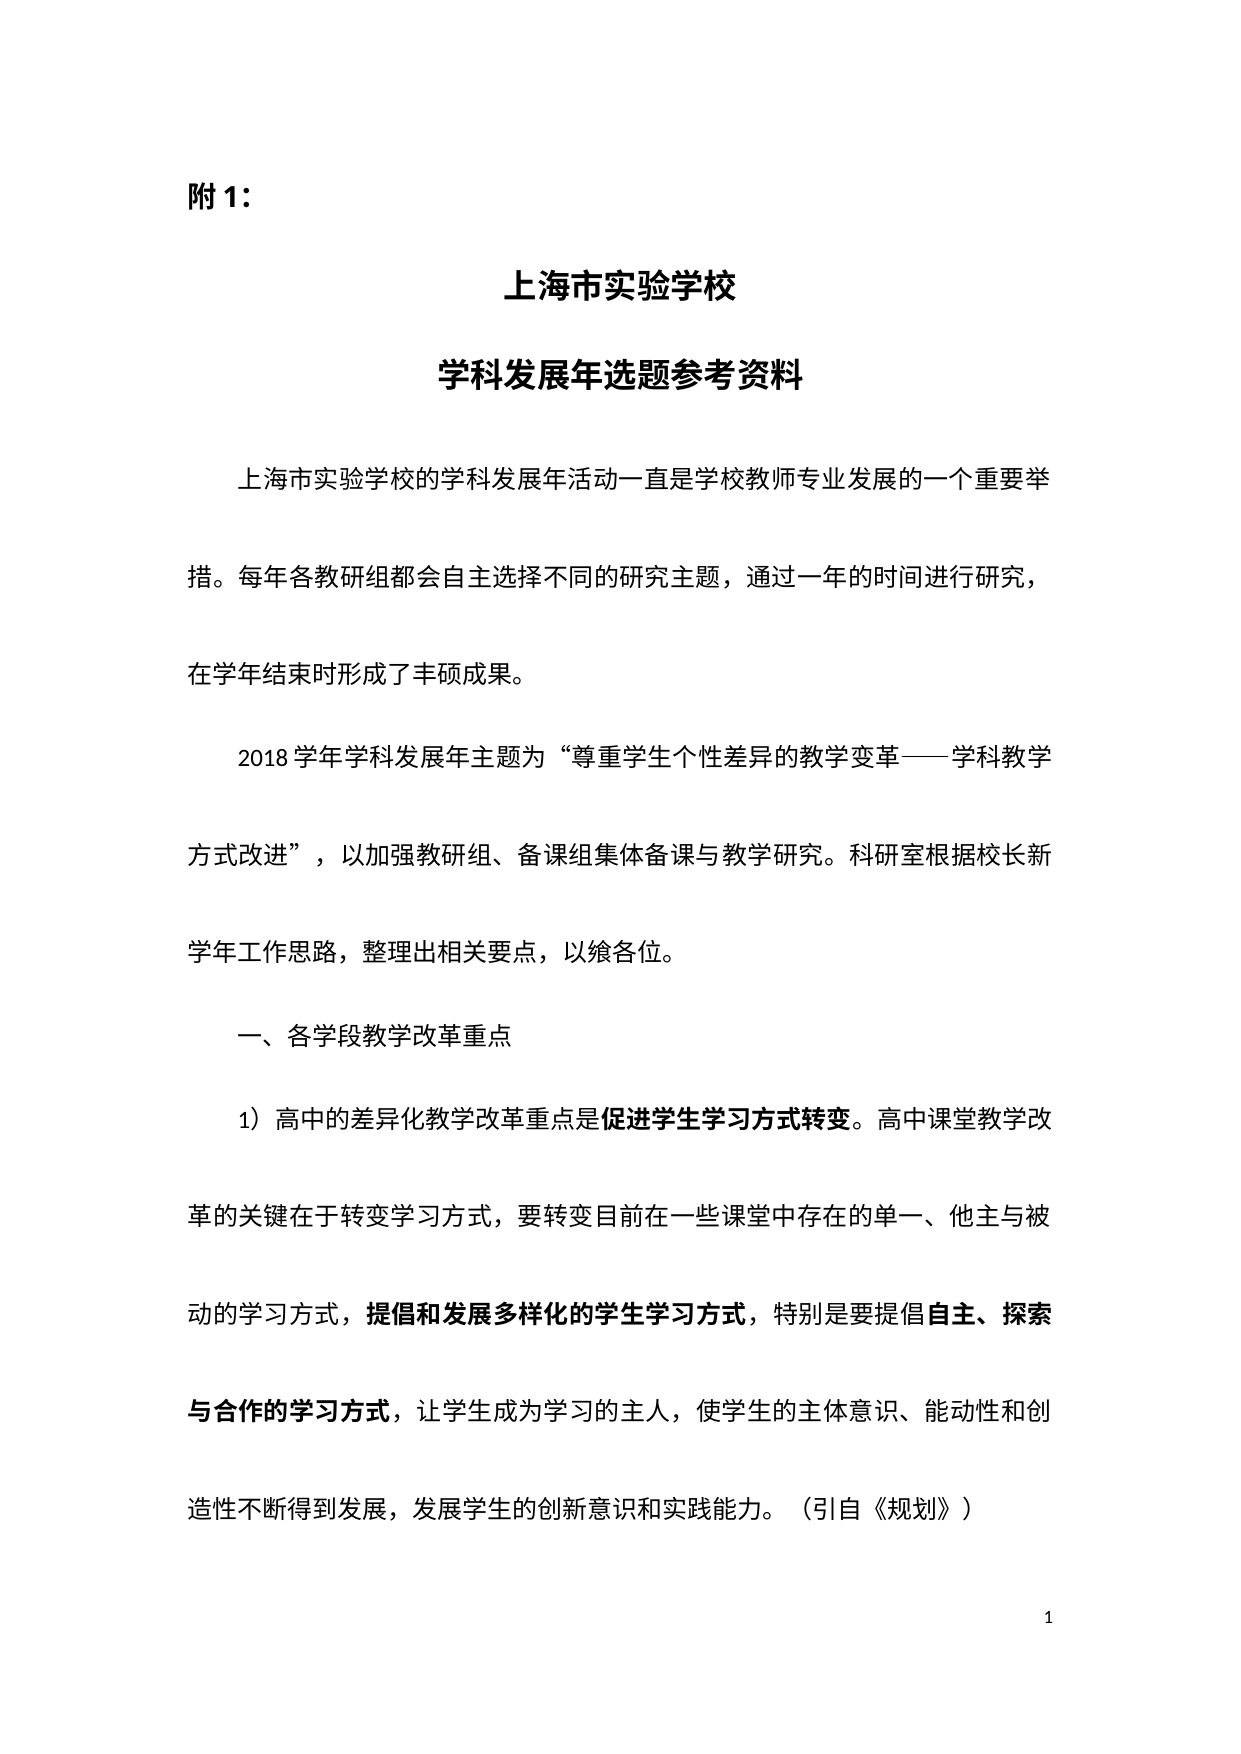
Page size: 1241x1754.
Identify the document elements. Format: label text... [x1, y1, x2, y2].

text 上海市实验学校的学科发展年活动一直是学校教师专业发展的一个重要举措。每年各教研组都会自主选择不同的研究主题，通过一年的时间进行研究，在学年结束时形成了丰硕成果。 [187, 445, 1053, 705]
text 1）高中的差异化教学改革重点是促进学生学习方式转变。高中课堂教学改革的关键在于转变学习方式，要转变目前在一些课堂中存在的单一、他主与被动的学习方式，提倡和发展多样化的学生学习方式，特别是要提倡自主、探索与合作的学习方式，让学生成为学习的主人，使学生的主体意识、能动性和创造性不断得到发展，发展学生的创新意识和实践能力。（引自《规划》） [187, 1085, 1053, 1540]
text 2018学年学科发展年主题为“尊重学生个性差异的教学变革——学科教学方式改进”，以加强教研组、备课组集体备课与教学研究。科研室根据校长新学年工作思路，整理出相关要点，以飨各位。 [187, 723, 1053, 983]
text 学科发展年选题参考资料 [187, 340, 1053, 405]
text 上海市实验学校 [187, 251, 1053, 316]
text 附1： [187, 162, 1053, 227]
text 一、各学段教学改革重点 [187, 1002, 1053, 1067]
